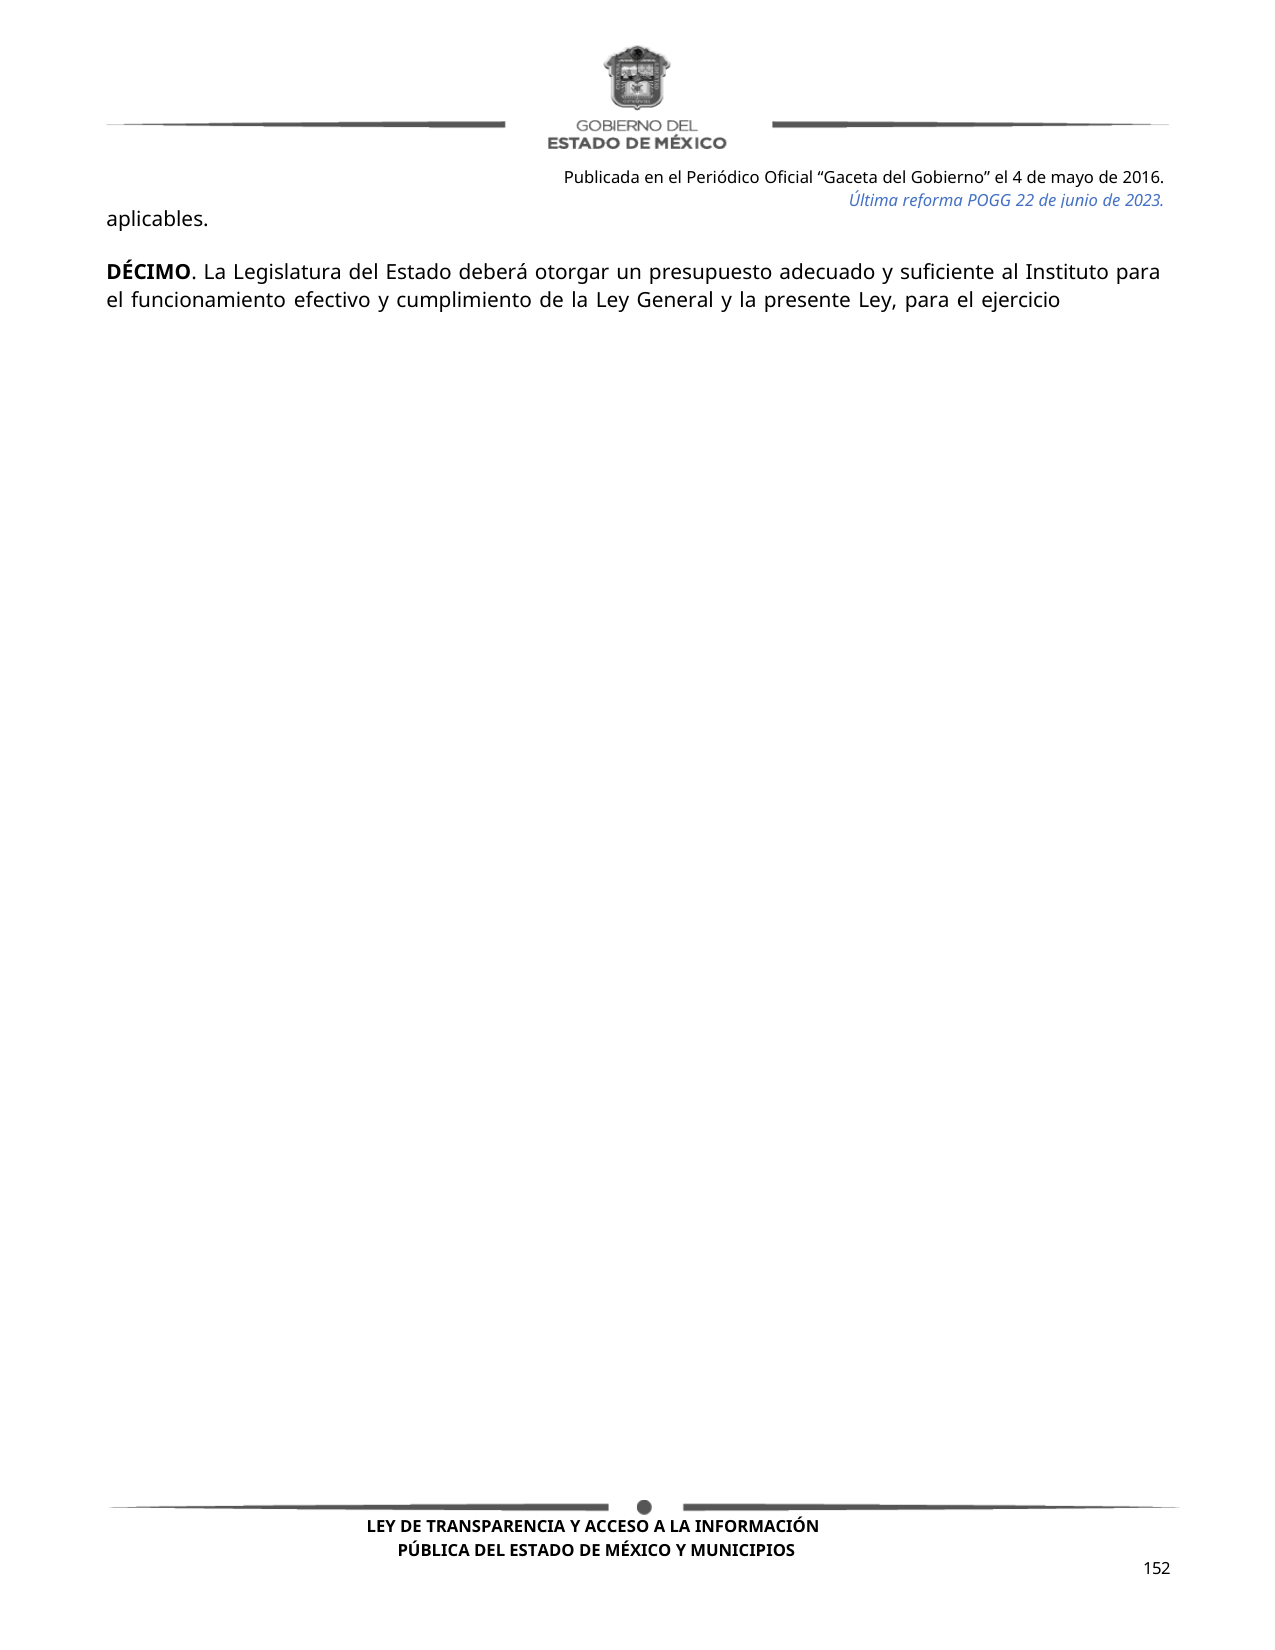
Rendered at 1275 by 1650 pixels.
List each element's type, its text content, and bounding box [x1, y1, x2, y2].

picture [106, 44, 1169, 149]
text DÉCIMO. La Legislatura del Estado deberá otorgar un presupuesto adecuado y suficiente al Instituto para el funcionamiento efectivo y cumplimiento de la Ley General y la presente Ley, para el ejercicio [106, 257, 1163, 314]
picture [109, 1500, 1180, 1515]
